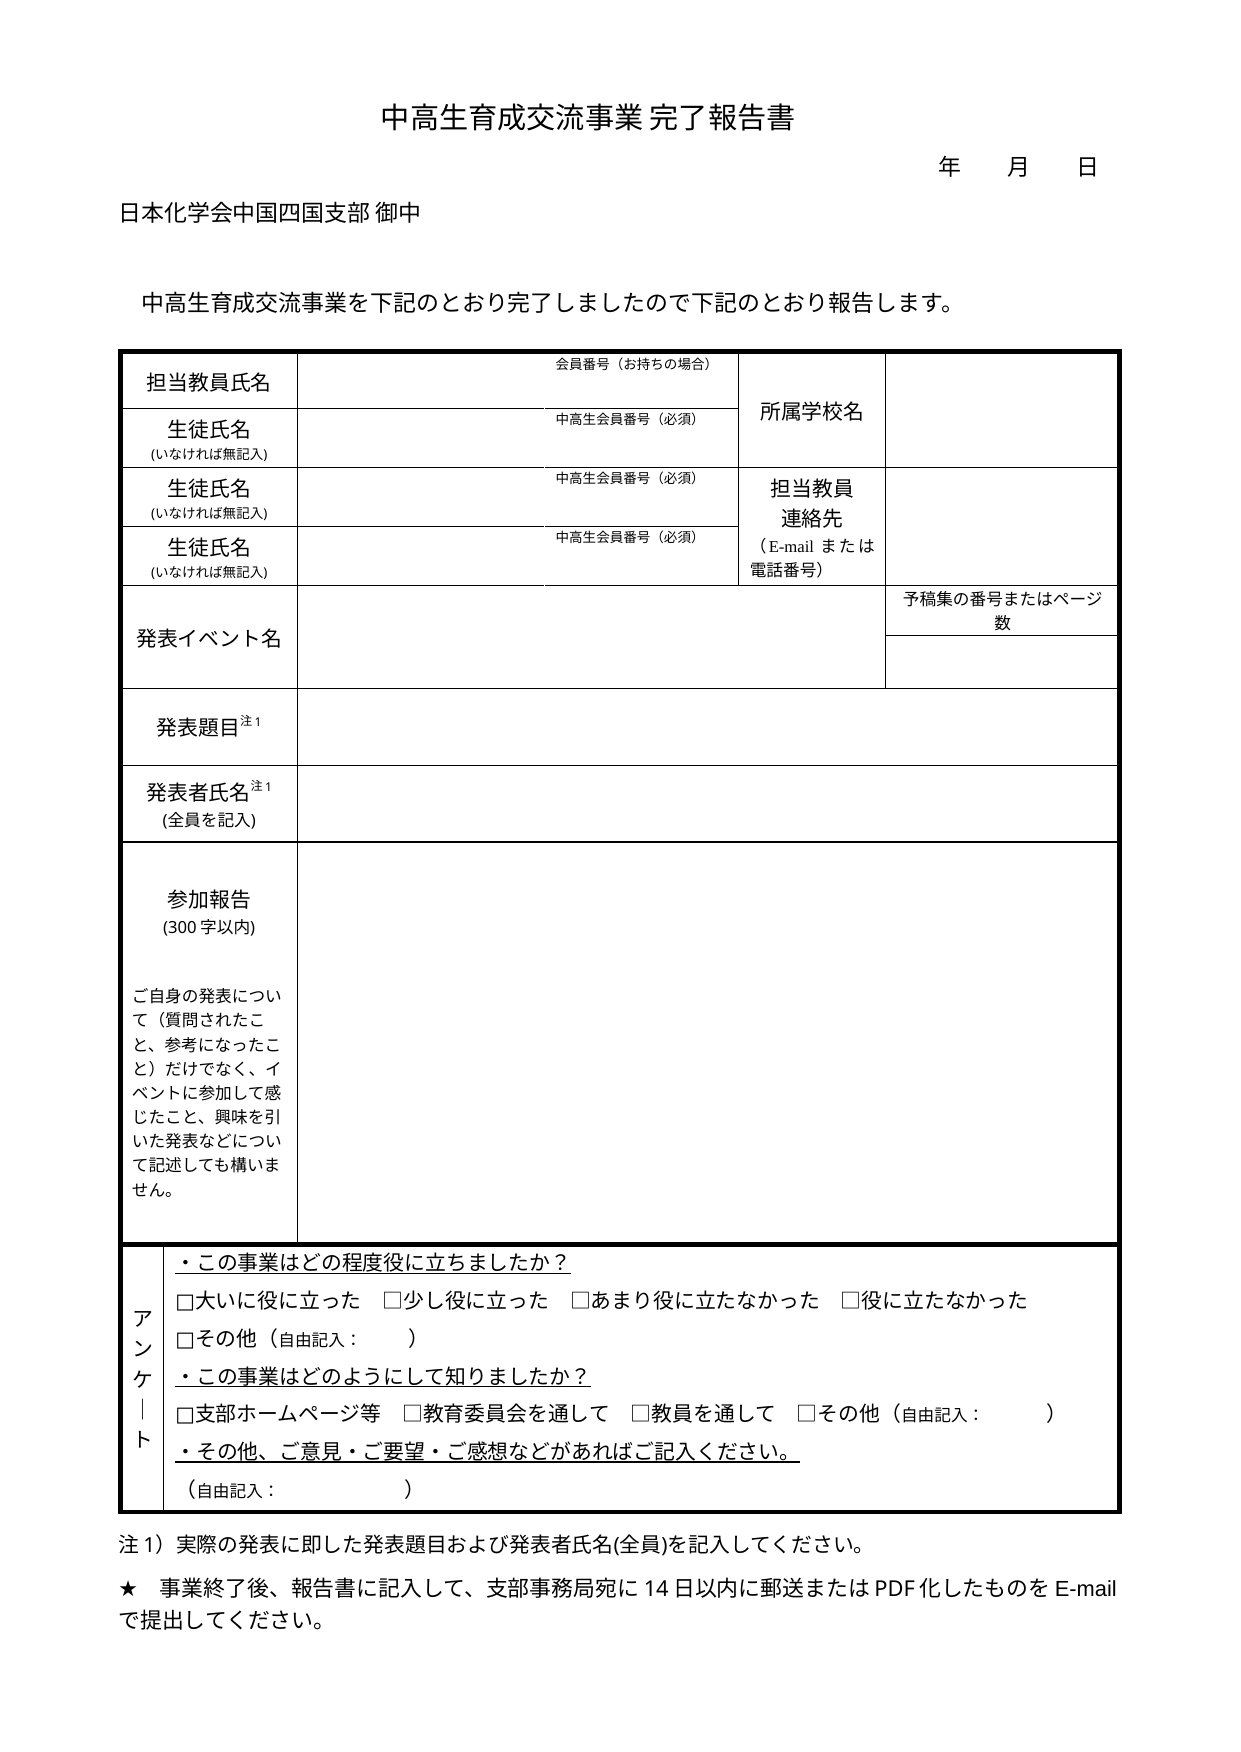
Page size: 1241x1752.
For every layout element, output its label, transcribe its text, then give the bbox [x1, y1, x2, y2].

table_cell 中高生会員番号（必須） [545, 468, 738, 526]
table_cell 担当教員 連絡先 （E-mailまたは電話番号） [739, 468, 885, 585]
table_header [886, 354, 1117, 467]
text 中高生育成交流事業を下記のとおり完了しましたので下記のとおり報告します。 [118, 284, 1122, 318]
table_cell 発表イベント名 [123, 586, 297, 688]
text 中高生育成交流事業 完了報告書 [118, 94, 1122, 137]
table_header 会員番号（お持ちの場合） [545, 354, 738, 408]
table_header [298, 354, 544, 408]
table_cell 生徒氏名 (いなければ無記入) [123, 468, 297, 526]
table_cell 生徒氏名 (いなければ無記入) [123, 409, 297, 467]
table_header 所属学校名 [739, 354, 885, 467]
table_cell [886, 468, 1117, 585]
table_cell [886, 636, 1117, 688]
table_cell アンケ｜ト [123, 1247, 163, 1509]
table_cell [298, 586, 885, 688]
text 日本化学会中国四国支部 御中 [118, 195, 1122, 228]
table_cell 予稿集の番号またはページ数 [886, 586, 1117, 634]
table_cell 中高生会員番号（必須） [545, 527, 738, 585]
table_cell ・この事業はどの程度役に立ちましたか？ □大いに役に立った □少し役に立った □あまり役に立たなかった □役に立たなかった □その他（自由記入： ） ・この事業はどのようにして知りましたか？ □支部ホームページ等 □教育委員会を通して □教員を通して □その他（自由記入： ） ・その他、ご意見・ご要望・ご感想などがあればご記入ください。 （自由記入： ） [164, 1247, 1117, 1509]
table_cell [298, 689, 1117, 765]
table_cell [298, 843, 1117, 1242]
table_cell 参加報告 (300字以内) ご自身の発表について（質問されたこと、参考になったこと）だけでなく、イベントに参加して感じたこと、興味を引いた発表などについて記述しても構いません。 [123, 843, 297, 1242]
table_cell 生徒氏名 (いなければ無記入) [123, 527, 297, 585]
text 年 月 日 [118, 149, 1122, 182]
table_cell [298, 409, 544, 467]
table_header 担当教員氏名 [123, 354, 297, 408]
table_cell [298, 766, 1117, 841]
table_cell 発表者氏名注1 (全員を記入) [123, 766, 297, 841]
table_cell 発表題目注1 [123, 689, 297, 765]
text ★ 事業終了後、報告書に記入して、支部事務局宛に14日以内に郵送またはPDF化したものをE-mailで提出してください。 [118, 1571, 1122, 1635]
text 注1）実際の発表に即した発表題目および発表者氏名(全員)を記入してください。 [118, 1528, 1122, 1559]
table_cell 中高生会員番号（必須） [545, 409, 738, 467]
table_cell [298, 468, 544, 526]
table_cell [298, 527, 544, 585]
